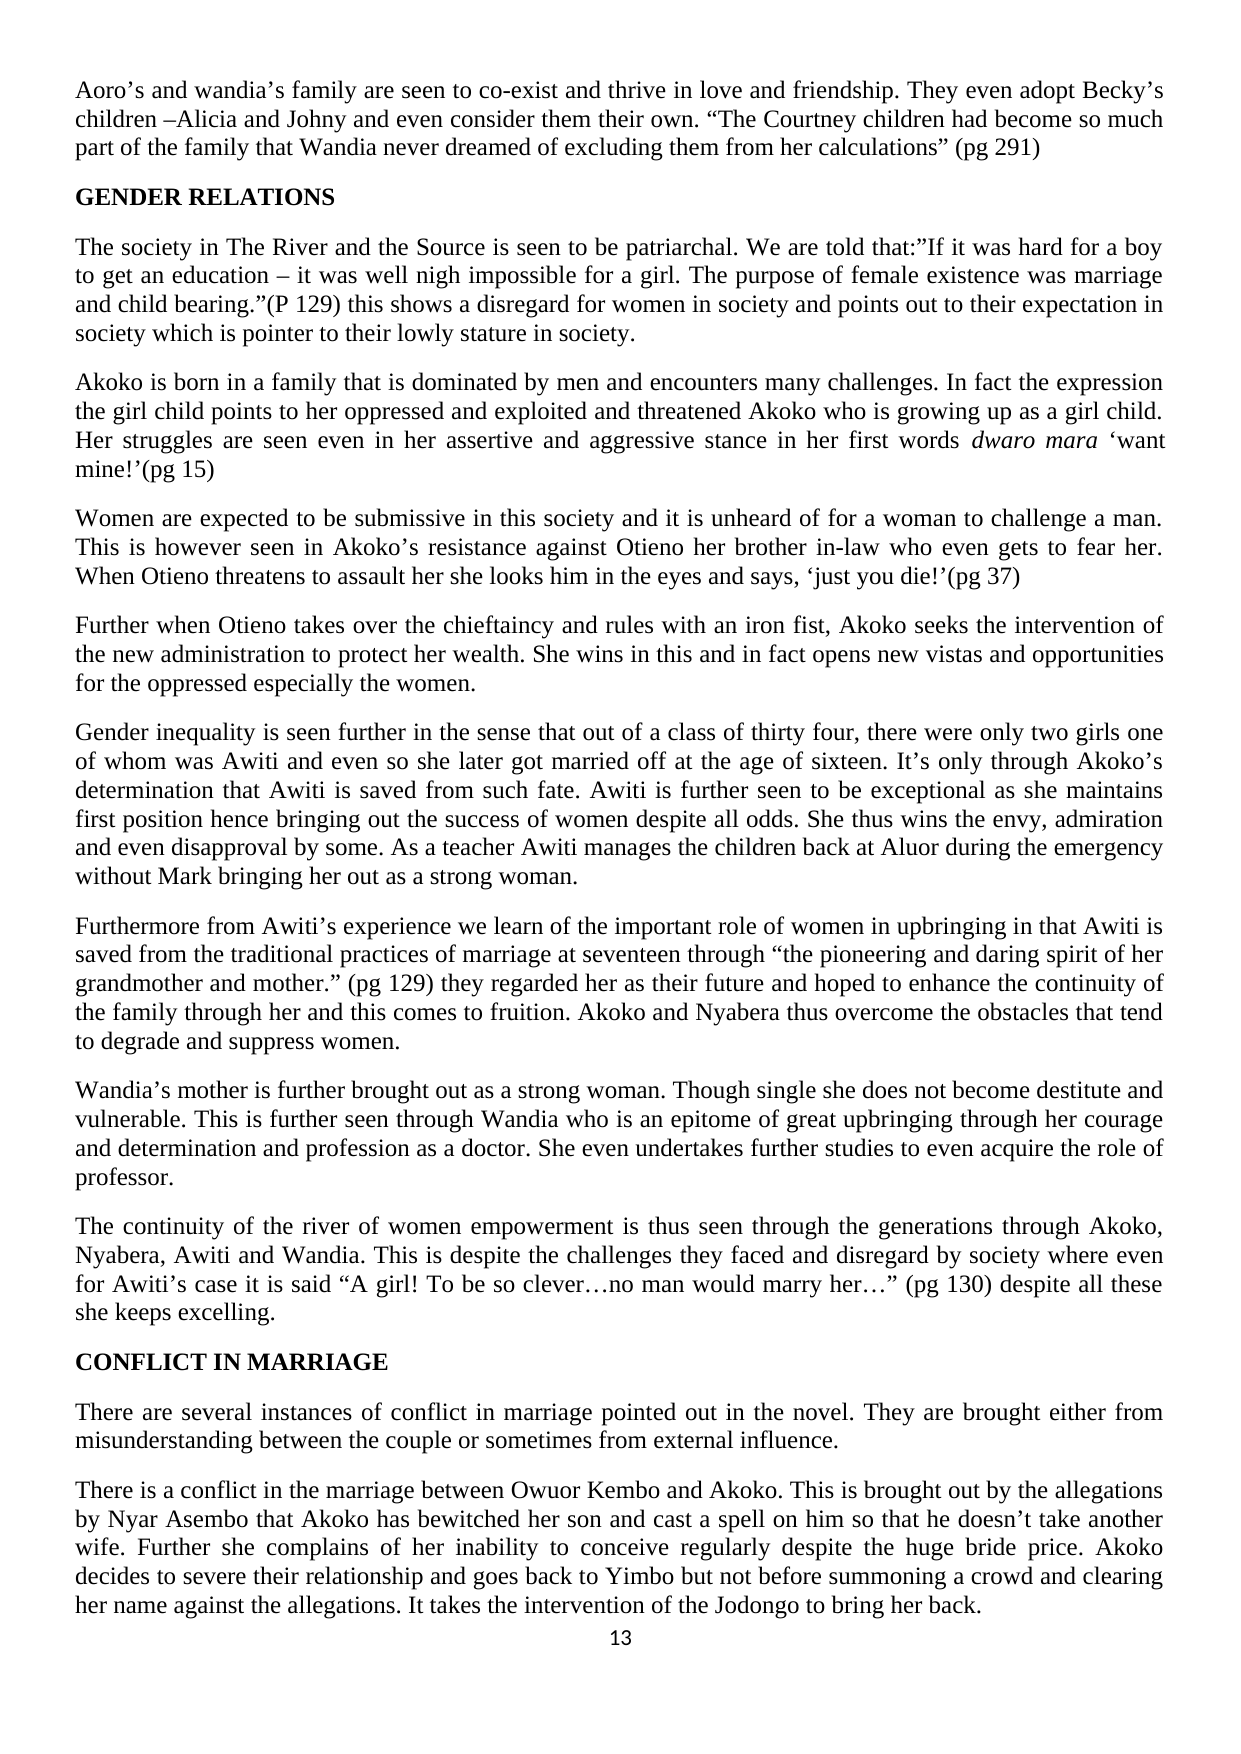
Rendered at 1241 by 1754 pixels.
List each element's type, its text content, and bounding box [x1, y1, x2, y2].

text Women are expected to be submissive in this society and it is unheard of for a woman to challenge a man. This is however seen in Akoko’s resistance against Otieno her brother in-law who even gets to fear her. When Otieno threatens to assault her she looks him in the eyes and says, ‘just you die!’(pg 37) [75, 503, 1165, 589]
text There are several instances of conflict in marriage pointed out in the novel. They are brought either from misunderstanding between the couple or sometimes from external influence. [75, 1397, 1165, 1454]
text There is a conflict in the marriage between Owuor Kembo and Akoko. This is brought out by the allegations by Nyar Asembo that Akoko has bewitched her son and cast a spell on him so that he doesn’t take another wife. Further she complains of her inability to conceive regularly despite the huge bride price. Akoko decides to severe their relationship and goes back to Yimbo but not before summoning a crowd and clearing her name against the allegations. It takes the intervention of the Jodongo to bring her back. [75, 1475, 1165, 1619]
text Akoko is born in a family that is dominated by men and encounters many challenges. In fact the expression the girl child points to her oppressed and exploited and threatened Akoko who is growing up as a girl child. Her struggles are seen even in her assertive and aggressive stance in her first words dwaro mara ‘want mine!’(pg 15) [75, 367, 1165, 482]
text The society in The River and the Source is seen to be patriarchal. We are told that:”If it was hard for a boy to get an education – it was well nigh impossible for a girl. The purpose of female existence was marriage and child bearing.”(P 129) this shows a disregard for women in society and points out to their expectation in society which is pointer to their lowly stature in society. [75, 232, 1165, 347]
text Wandia’s mother is further brought out as a strong woman. Though single she does not become destitute and vulnerable. This is further seen through Wandia who is an epitome of great upbringing through her courage and determination and profession as a doctor. She even undertakes further studies to even acquire the role of professor. [75, 1075, 1165, 1190]
text Aoro’s and wandia’s family are seen to co-exist and thrive in love and friendship. They even adopt Becky’s children –Alicia and Johny and even consider them their own. “The Courtney children had become so much part of the family that Wandia never dreamed of excluding them from her calculations” (pg 291) [75, 75, 1165, 161]
text Furthermore from Awiti’s experience we learn of the important role of women in upbringing in that Awiti is saved from the traditional practices of marriage at seventeen through “the pioneering and daring spirit of her grandmother and mother.” (pg 129) they regarded her as their future and hoped to enhance the continuity of the family through her and this comes to fruition. Akoko and Nyabera thus overcome the obstacles that tend to degrade and suppress women. [75, 911, 1165, 1054]
text Gender inequality is seen further in the sense that out of a class of thirty four, there were only two girls one of whom was Awiti and even so she later got married off at the age of sixteen. It’s only through Akoko’s determination that Awiti is saved from such fate. Awiti is further seen to be exceptional as she maintains first position hence bringing out the success of women despite all odds. She thus wins the envy, admiration and even disapproval by some. As a teacher Awiti manages the children back at Aluor during the emergency without Mark bringing her out as a strong woman. [75, 717, 1165, 890]
text Further when Otieno takes over the chieftaincy and rules with an iron fist, Akoko seeks the intervention of the new administration to protect her wealth. She wins in this and in fact opens new vistas and opportunities for the oppressed especially the women. [75, 610, 1165, 697]
text The continuity of the river of women empowerment is thus seen through the generations through Akoko, Nyabera, Awiti and Wandia. This is despite the challenges they faced and disregard by society where even for Awiti’s case it is said “A girl! To be so clever…no man would marry her…” (pg 130) despite all these she keeps excelling. [75, 1211, 1165, 1326]
text GENDER RELATIONS [75, 182, 1165, 211]
text CONFLICT IN MARRIAGE [75, 1347, 1165, 1376]
